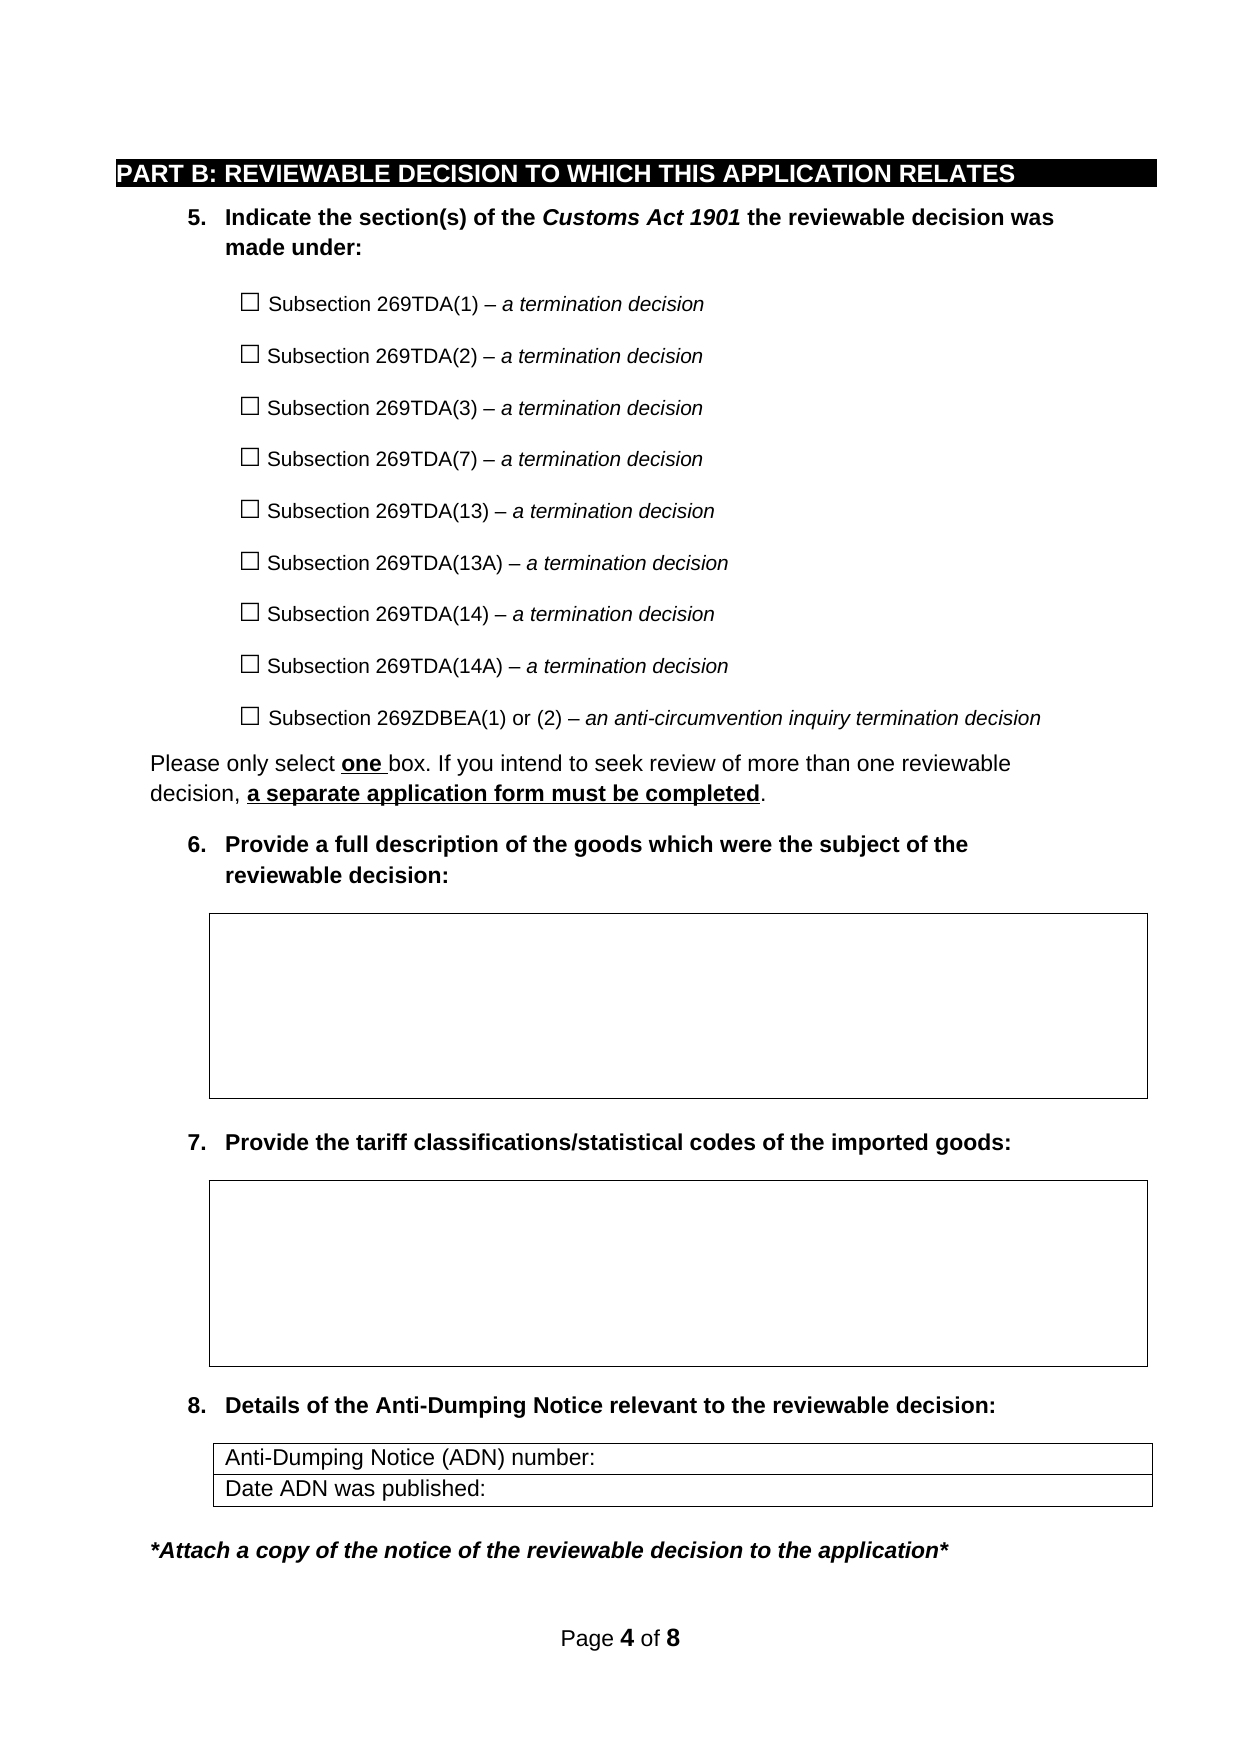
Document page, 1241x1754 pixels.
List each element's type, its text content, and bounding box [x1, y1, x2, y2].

text *Attach a copy of the notice of the reviewable decision to the application* [150, 1537, 1090, 1563]
list Provide the tariff classifications/statistical codes of the imported goods: [187, 1129, 1090, 1156]
list Provide a full description of the goods which were the subject of the reviewable decision: [187, 831, 1090, 888]
text Subsection 269TDA(7) – a termination decision [239, 440, 1090, 474]
text Subsection 269TDA(14) – a termination decision [239, 595, 1090, 629]
list Details of the Anti-Dumping Notice relevant to the reviewable decision: [187, 1392, 1090, 1418]
table_cell Date ADN was published: [214, 1475, 1152, 1506]
text Subsection 269TDA(13A) – a termination decision [239, 543, 1090, 577]
table_header Anti-Dumping Notice (ADN) number: [214, 1444, 1152, 1474]
text Subsection 269TDA(13) – a termination decision [239, 492, 1090, 526]
table_header [210, 914, 1147, 1098]
text Please only select one box. If you intend to seek review of more than one reviewable decision, a separate application form must be completed. [150, 750, 1090, 807]
table_header [210, 1181, 1147, 1366]
text Subsection 269TDA(1) – a termination decision [239, 285, 1090, 319]
text Subsection 269TDA(3) – a termination decision [239, 388, 1090, 422]
text Subsection 269TDA(2) – a termination decision [239, 337, 1090, 371]
text Subsection 269TDA(14A) – a termination decision [239, 647, 1090, 681]
text Subsection 269ZDBEA(1) or (2) – an anti-circumvention inquiry termination decision [239, 698, 1090, 732]
list Indicate the section(s) of the Customs Act 1901 the reviewable decision was made under: [187, 204, 1090, 260]
